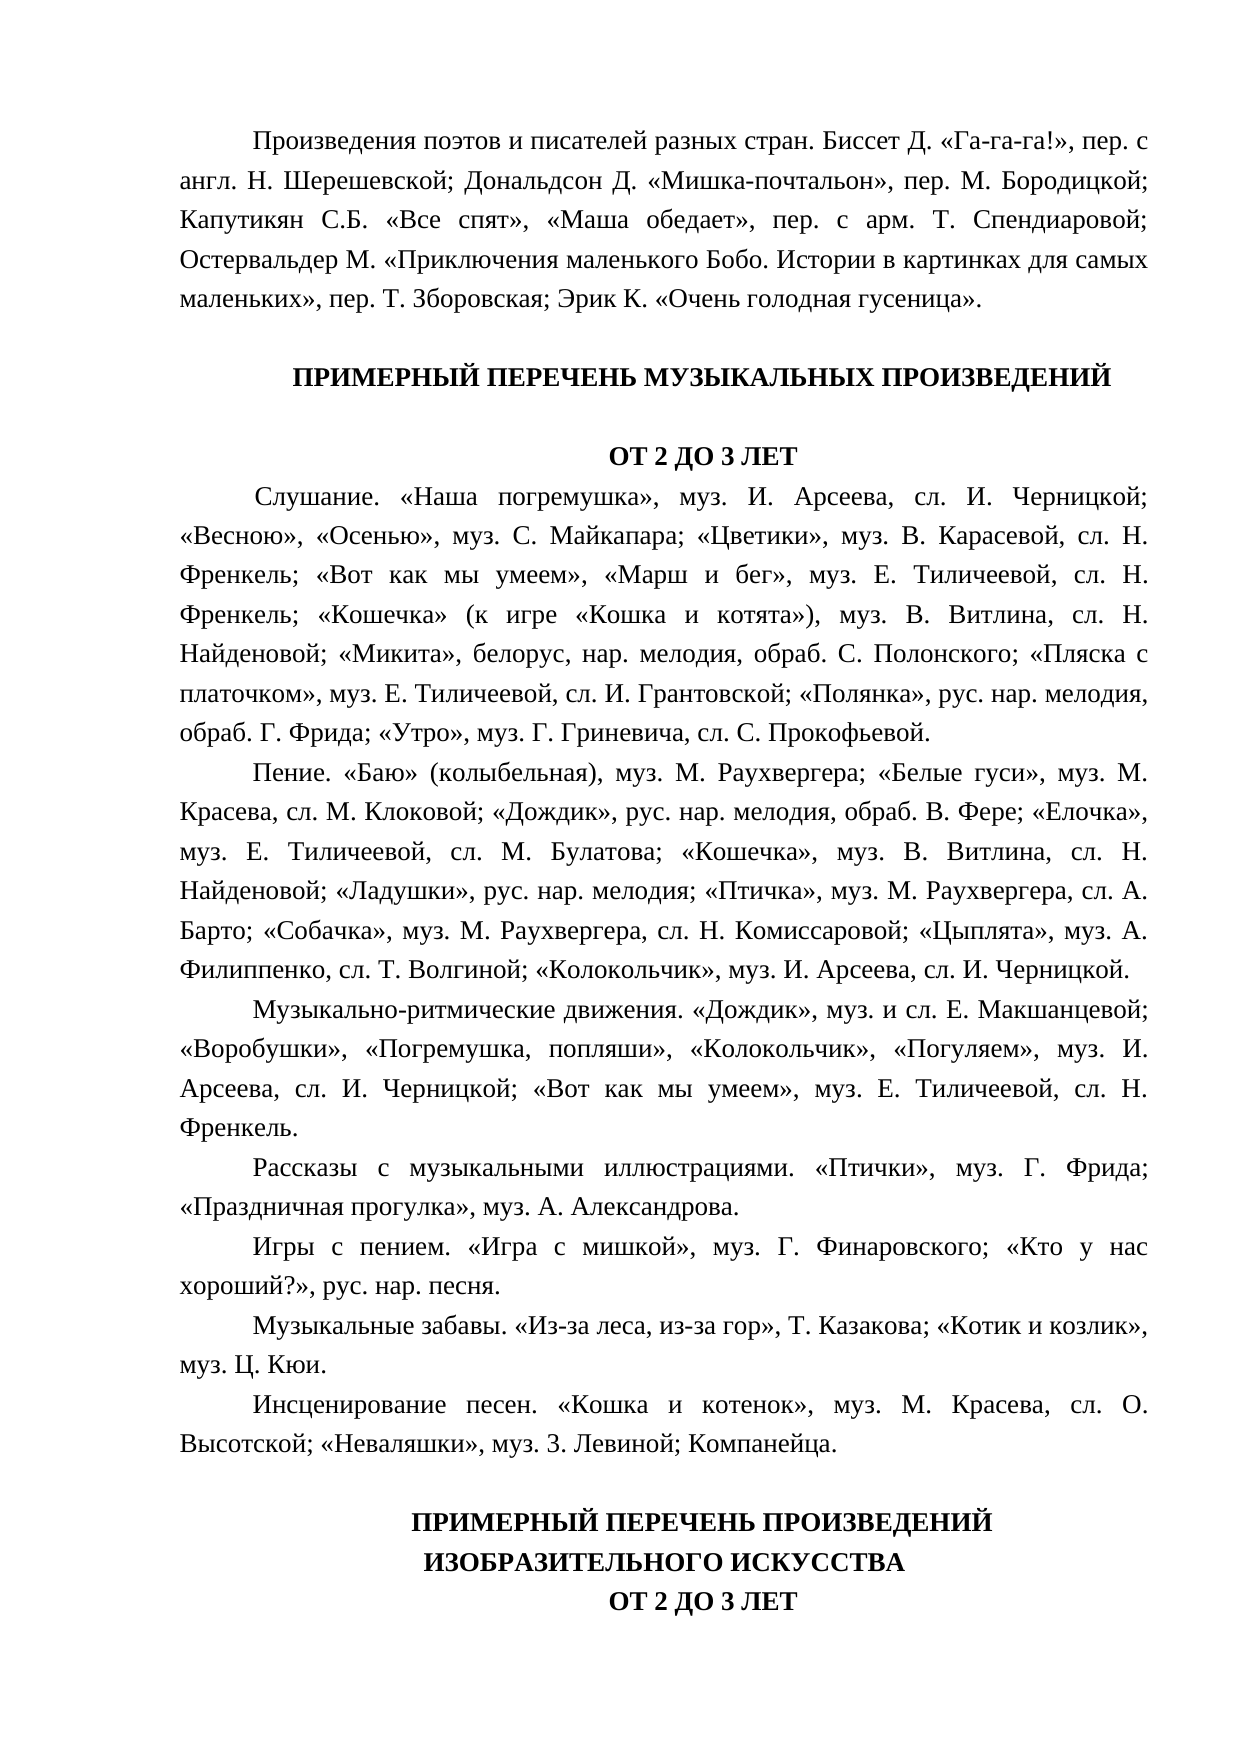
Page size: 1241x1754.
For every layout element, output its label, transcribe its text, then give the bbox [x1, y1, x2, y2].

text Слушание. «Наша погремушка», муз. И. Арсеева, сл. И. Черницкой; «Весною», «Осенью», муз. С. Майкапара; «Цветики», муз. В. Карасевой, сл. Н. Френкель; «Вот как мы умеем», «Марш и бег», муз. Е. Тиличеевой, сл. Н. Френкель; «Кошечка» (к игре «Кошка и котята»), муз. В. Витлина, сл. Н. Найденовой; «Микита», белорус, нар. мелодия, обраб. С. Полонского; «Пляска с платочком», муз. Е. Тиличеевой, сл. И. Грантовской; «Полянка», рус. нар. мелодия, обраб. Г. Фрида; «Утро», муз. Г. Гриневича, сл. С. Прокофьевой. [179, 473, 1149, 750]
text Пение. «Баю» (колыбельная), муз. М. Раухвергера; «Белые гуси», муз. М. Красева, сл. М. Клоковой; «Дождик», рус. нар. мелодия, обраб. В. Фере; «Елочка», муз. Е. Тиличеевой, сл. М. Булатова; «Кошечка», муз. В. Витлина, сл. Н. Найденовой; «Ладушки», рус. нар. мелодия; «Птичка», муз. М. Раухвергера, сл. А. Барто; «Собачка», муз. М. Раухвергера, сл. Н. Комиссаровой; «Цыплята», муз. А. Филиппенко, сл. Т. Волгиной; «Колокольчик», муз. И. Арсеева, сл. И. Черницкой. [179, 750, 1149, 987]
text Произведения поэтов и писателей разных стран. Биссет Д. «Га-га-га!», пер. с англ. Н. Шерешевской; Дональдсон Д. «Мишка-почтальон», пер. М. Бородицкой; Капутикян С.Б. «Все спят», «Маша обедает», пер. с арм. Т. Спендиаровой; Остервальдер М. «Приключения маленького Бобо. Истории в картинках для самых маленьких», пер. Т. Зборовская; Эрик К. «Очень голодная гусеница». [179, 118, 1149, 316]
text Инсценирование песен. «Кошка и котенок», муз. М. Красева, сл. О. Высотской; «Неваляшки», муз. 3. Левиной; Компанейца. [179, 1381, 1149, 1460]
text Рассказы с музыкальными иллюстрациями. «Птички», муз. Г. Фрида; «Праздничная прогулка», муз. А. Александрова. [179, 1144, 1149, 1223]
text Музыкальные забавы. «Из-за леса, из-за гор», Т. Казакова; «Котик и козлик», муз. Ц. Кюи. [179, 1302, 1149, 1381]
text ОТ 2 ДО 3 ЛЕТ [254, 434, 1152, 473]
text ОТ 2 ДО 3 ЛЕТ [254, 1579, 1152, 1618]
text ПРИМЕРНЫЙ ПЕРЕЧЕНЬ МУЗЫКАЛЬНЫХ ПРОИЗВЕДЕНИЙ [179, 355, 1152, 394]
text ПРИМЕРНЫЙ ПЕРЕЧЕНЬ ПРОИЗВЕДЕНИЙ ИЗОБРАЗИТЕЛЬНОГО ИСКУССТВА [179, 1500, 1149, 1579]
text Музыкально-ритмические движения. «Дождик», муз. и сл. Е. Макшанцевой; «Воробушки», «Погремушка, попляши», «Колокольчик», «Погуляем», муз. И. Арсеева, сл. И. Черницкой; «Вот как мы умеем», муз. Е. Тиличеевой, сл. Н. Френкель. [179, 987, 1149, 1144]
text Игры с пением. «Игра с мишкой», муз. Г. Финаровского; «Кто у нас хороший?», рус. нар. песня. [179, 1223, 1149, 1302]
